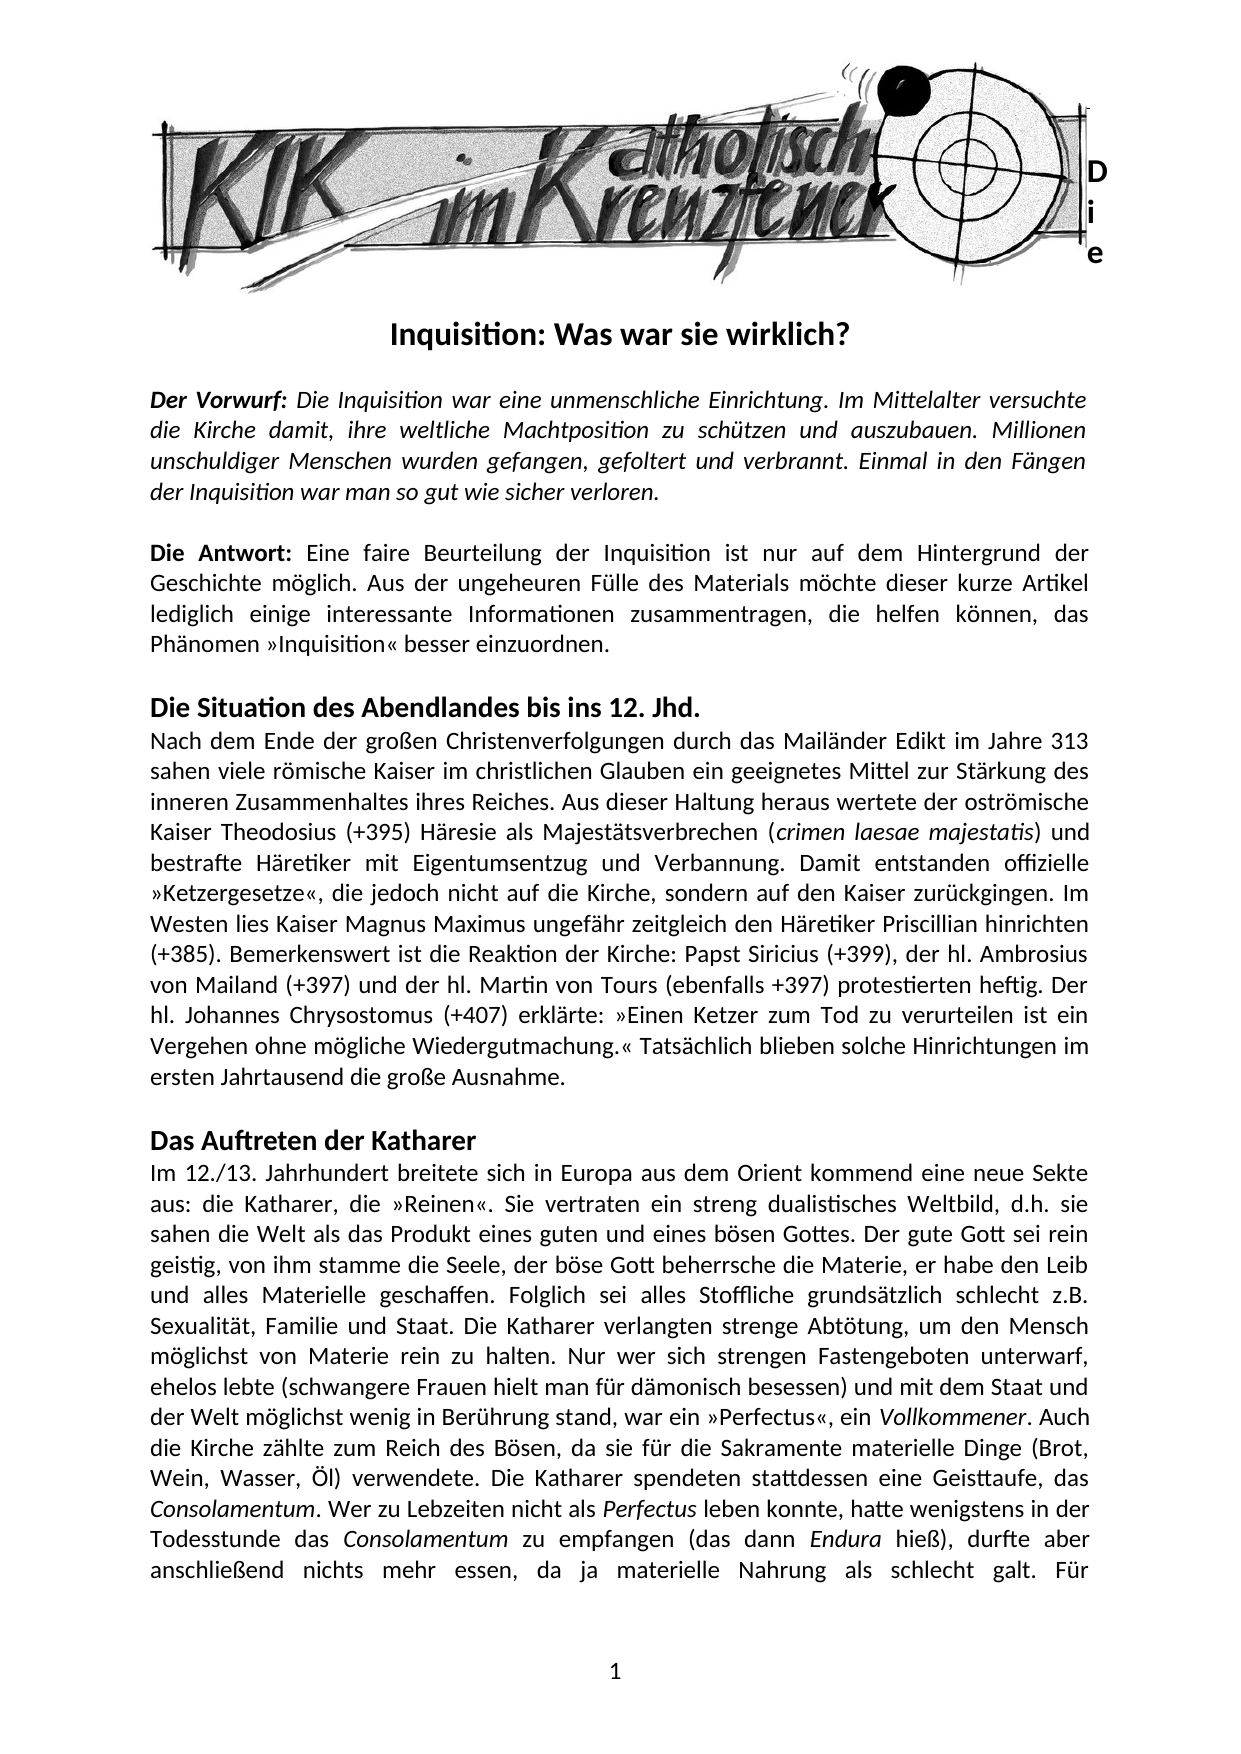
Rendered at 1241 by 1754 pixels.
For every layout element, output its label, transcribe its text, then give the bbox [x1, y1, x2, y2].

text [150, 1157, 1090, 1585]
text Der Vorwurf: Die Inquisition war eine unmenschliche Einrichtung. Im Mittelalter versuchte die Kirche damit, ihre weltliche Machtposition zu schützen und auszubauen. Millionen unschuldiger Menschen wurden gefangen, gefoltert und verbrannt. Einmal in den Fängen der Inquisition war man so gut wie sicher verloren. [150, 384, 1090, 506]
subtitle Die Situation des Abendlandes bis ins 12. Jhd. [150, 689, 1090, 725]
subtitle Die Inquisition: Was war sie wirklich? [150, 258, 1090, 354]
text Die Antwort: Eine faire Beurteilung der Inquisition ist nur auf dem Hintergrund der Geschichte möglich. Aus der ungeheuren Fülle des Materials möchte dieser kurze Artikel lediglich einige interessante Informationen zusammentragen, die helfen können, das Phänomen »Inquisition« besser einzuordnen. [150, 537, 1090, 659]
picture [149, 58, 1087, 296]
subtitle Das Auftreten der Katharer [150, 1122, 1090, 1157]
text Nach dem Ende der großen Christenverfolgungen durch das Mailänder Edikt im Jahre 313 sahen viele römische Kaiser im christlichen Glauben ein geeignetes Mittel zur Stärkung des inneren Zusammenhaltes ihres Reiches. Aus dieser Haltung heraus wertete der oströmische Kaiser Theodosius (+395) Häresie als Majestätsverbrechen (crimen laesae majestatis) und bestrafte Häretiker mit Eigentumsentzug und Verbannung. Damit entstanden offizielle »Ketzergesetze«, die jedoch nicht auf die Kirche, sondern auf den Kaiser zurückgingen. Im Westen lies Kaiser Magnus Maximus ungefähr zeitgleich den Häretiker Priscillian hinrichten (+385). Bemerkenswert ist die Reaktion der Kirche: Papst Siricius (+399), der hl. Ambrosius von Mailand (+397) und der hl. Martin von Tours (ebenfalls +397) protestierten heftig. Der hl. Johannes Chrysostomus (+407) erklärte: »Einen Ketzer zum Tod zu verurteilen ist ein Vergehen ohne mögliche Wiedergutmachung.« Tatsächlich blieben solche Hinrichtungen im ersten Jahrtausend die große Ausnahme. [150, 725, 1090, 1091]
